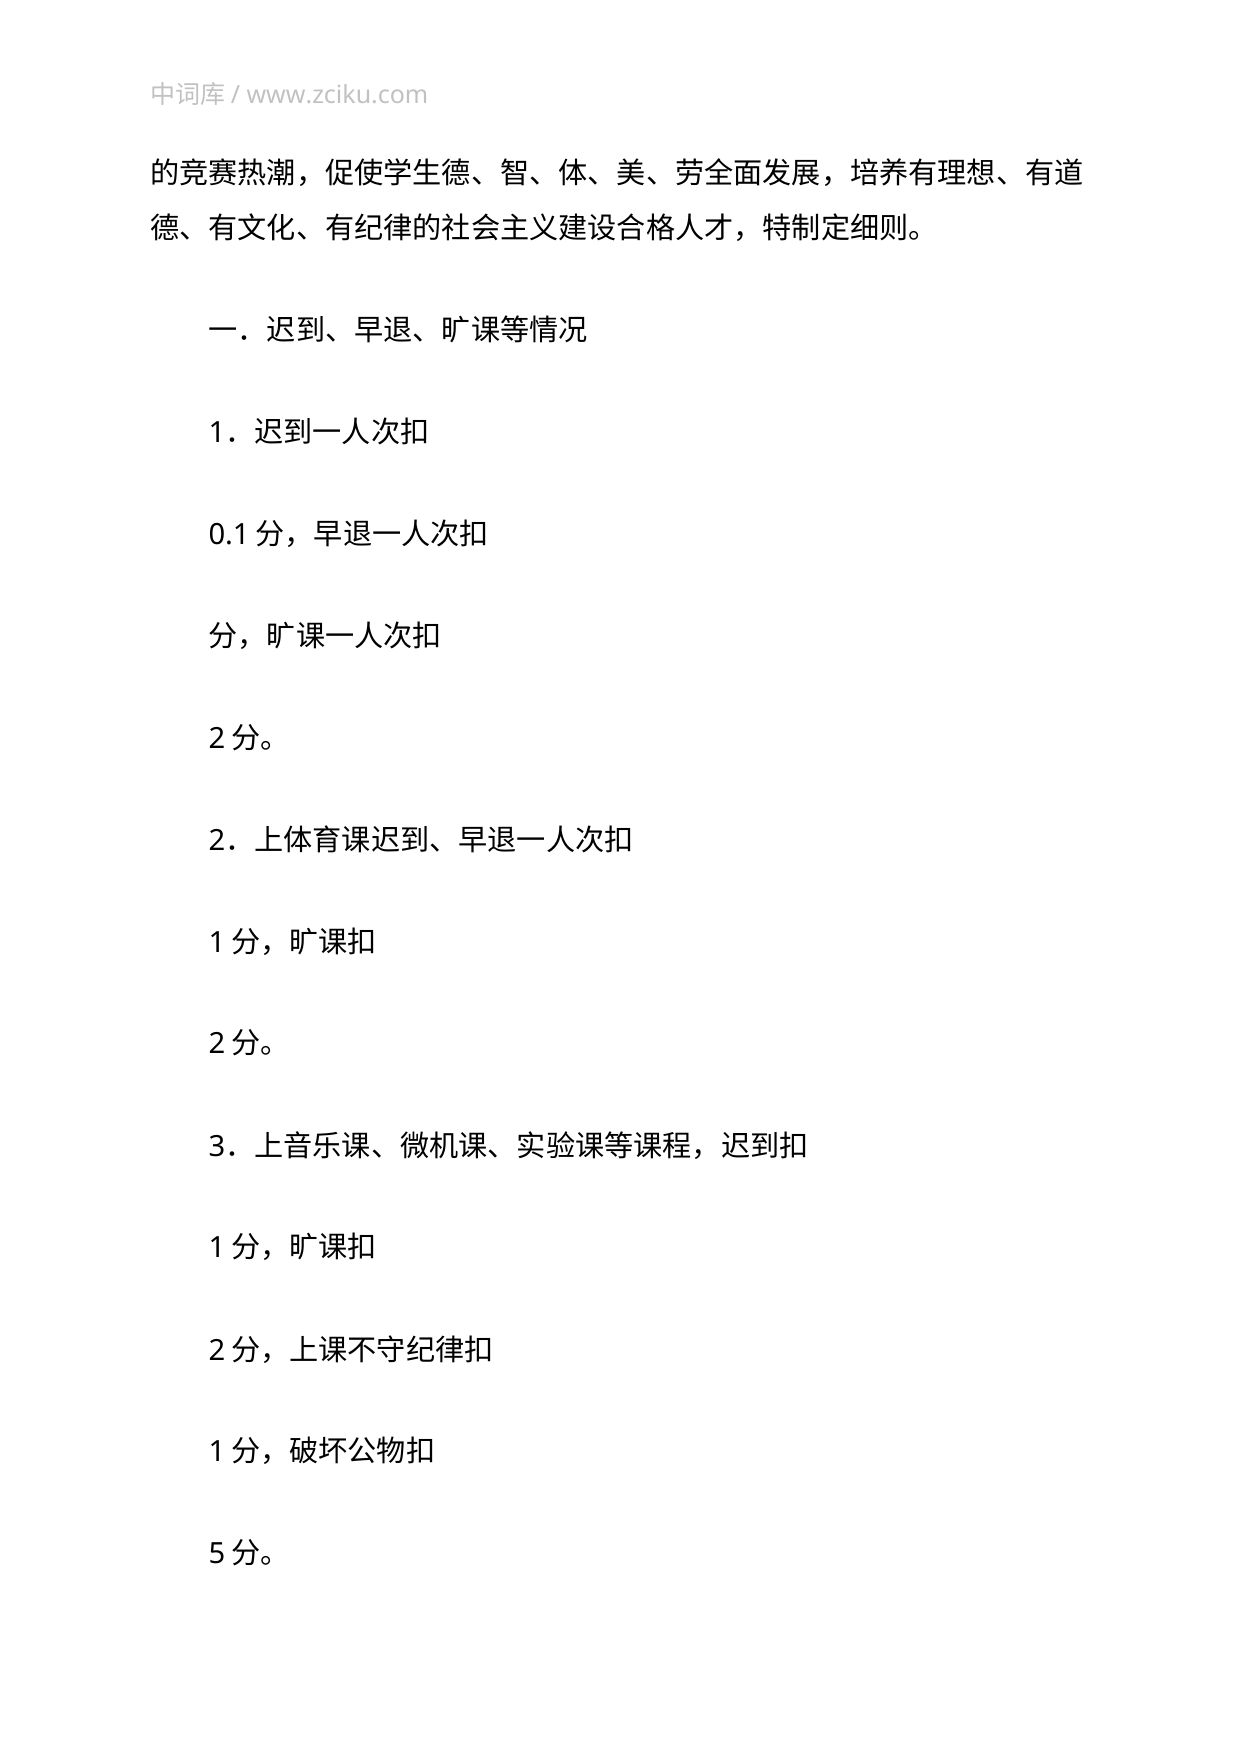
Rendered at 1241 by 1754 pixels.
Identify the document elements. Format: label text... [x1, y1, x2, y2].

text 1分，破坏公物扣 [150, 1428, 1090, 1470]
text 0.1分，早退一人次扣 [150, 510, 1090, 553]
text 2．上体育课迟到、早退一人次扣 [150, 816, 1090, 858]
text 1分，旷课扣 [150, 1224, 1090, 1266]
text 3．上音乐课、微机课、实验课等课程，迟到扣 [150, 1122, 1090, 1164]
text 一．迟到、早退、旷课等情况 [150, 307, 1090, 349]
text 2分。 [150, 1020, 1090, 1062]
text 1．迟到一人次扣 [150, 408, 1090, 451]
text 2分。 [150, 714, 1090, 757]
text 1分，旷课扣 [150, 918, 1090, 961]
text 5分。 [150, 1530, 1090, 1572]
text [150, 150, 1090, 247]
text 分，旷课一人次扣 [150, 612, 1090, 655]
text 2分，上课不守纪律扣 [150, 1326, 1090, 1368]
